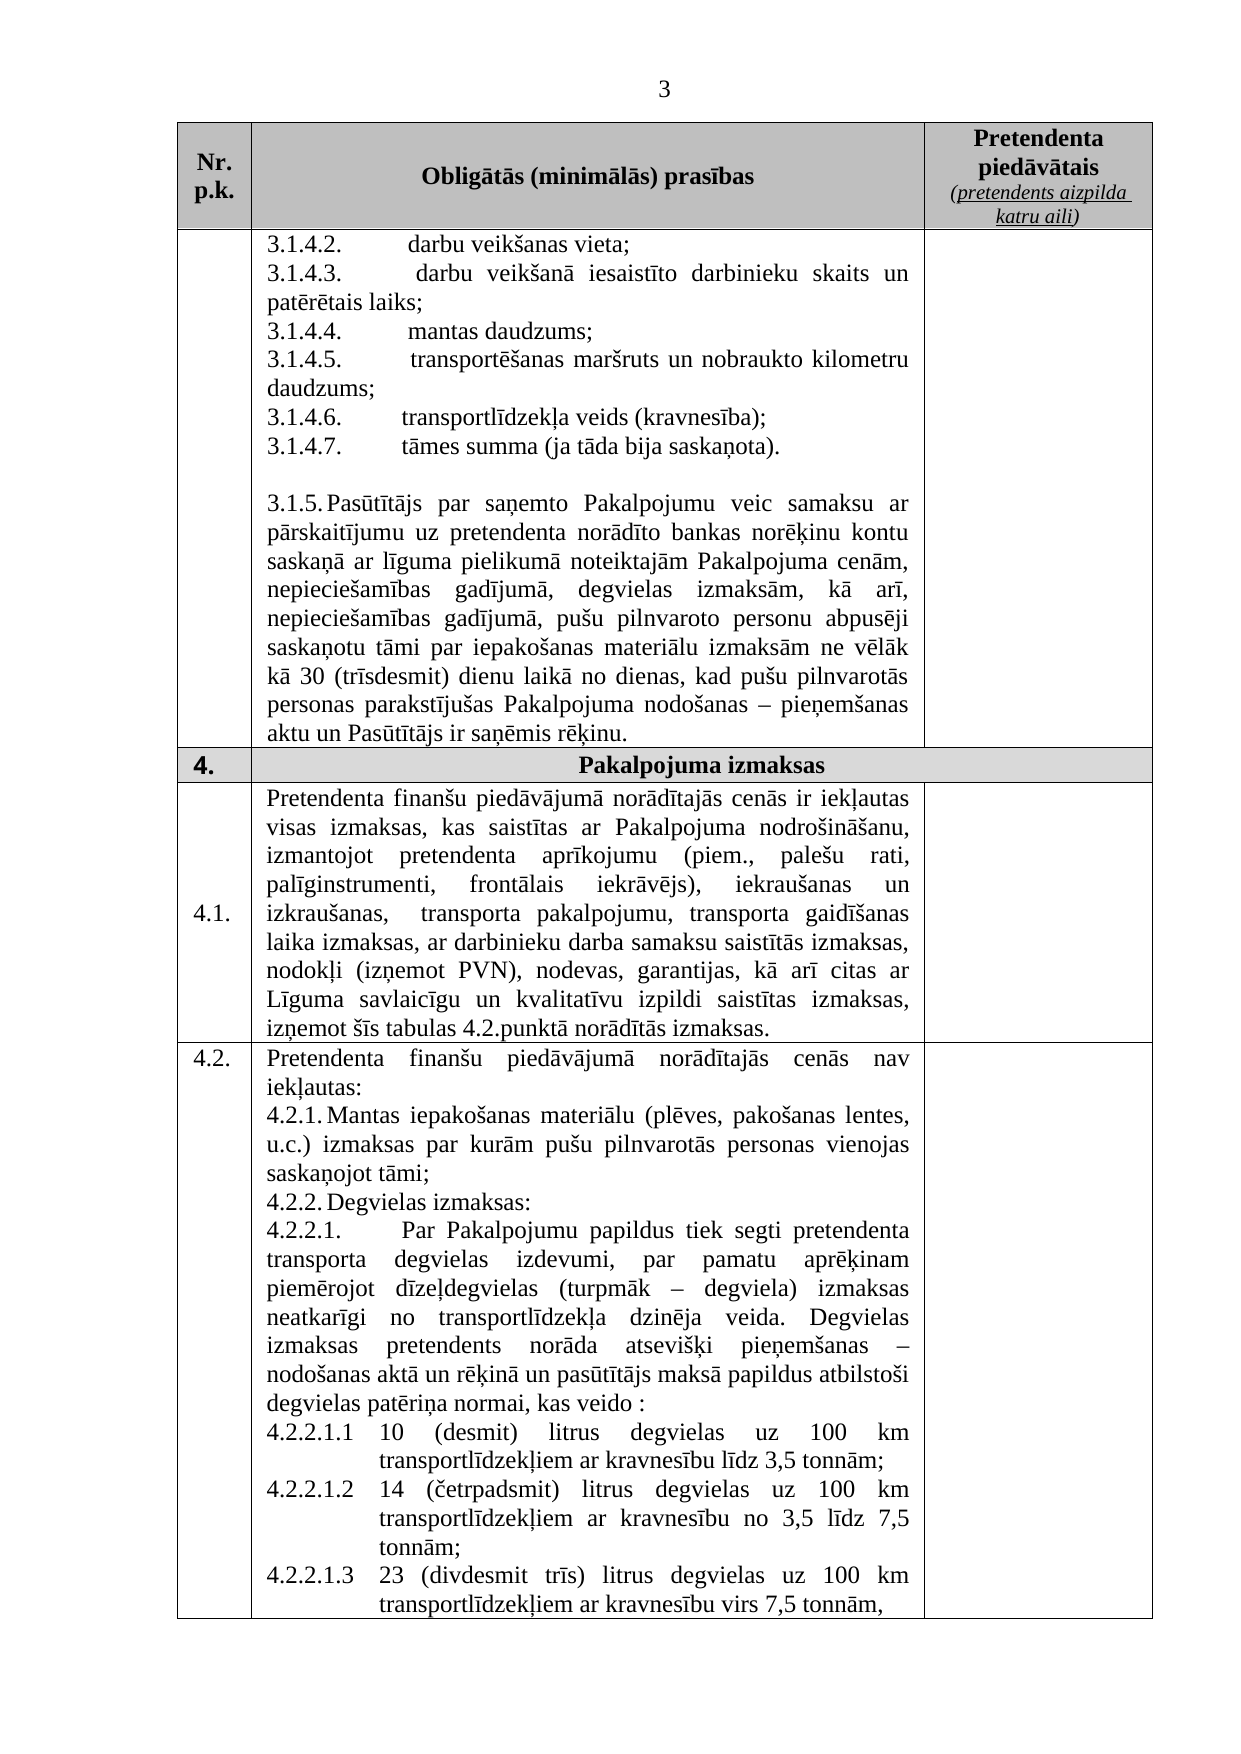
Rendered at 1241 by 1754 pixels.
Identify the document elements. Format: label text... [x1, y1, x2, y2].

table_cell [178, 1043, 251, 1618]
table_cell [252, 1043, 924, 1618]
table_cell Pretendenta finanšu piedāvājumā norādītajās cenās ir iekļautas visas izmaksas, kas saistītas ar Pakalpojuma nodrošināšanu, izmantojot pretendenta aprīkojumu (piem., palešu rati, palīginstrumenti, frontālais iekrāvējs), iekraušanas un izkraušanas, transporta pakalpojumu, transporta gaidīšanas laika izmaksas, ar darbinieku darba samaksu saistītās izmaksas, nodokļi (izņemot PVN), nodevas, garantijas, kā arī citas ar Līguma savlaicīgu un kvalitatīvu izpildi saistītas izmaksas, izņemot šīs tabulas 4.2.punktā norādītās izmaksas. [252, 783, 924, 1042]
table_cell [925, 1043, 1152, 1618]
table_cell [178, 230, 251, 747]
table_cell [178, 748, 251, 782]
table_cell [252, 230, 924, 747]
table_header Pretendenta piedāvātais (pretendents aizpilda katru aili) [925, 123, 1152, 228]
table_header Nr. p.k. [178, 123, 251, 228]
table_cell [925, 230, 1152, 747]
table_cell [925, 783, 1152, 1042]
table_cell [178, 783, 251, 1042]
table_cell Pakalpojuma izmaksas [252, 748, 1152, 782]
table_header Obligātās (minimālās) prasības [252, 123, 924, 228]
